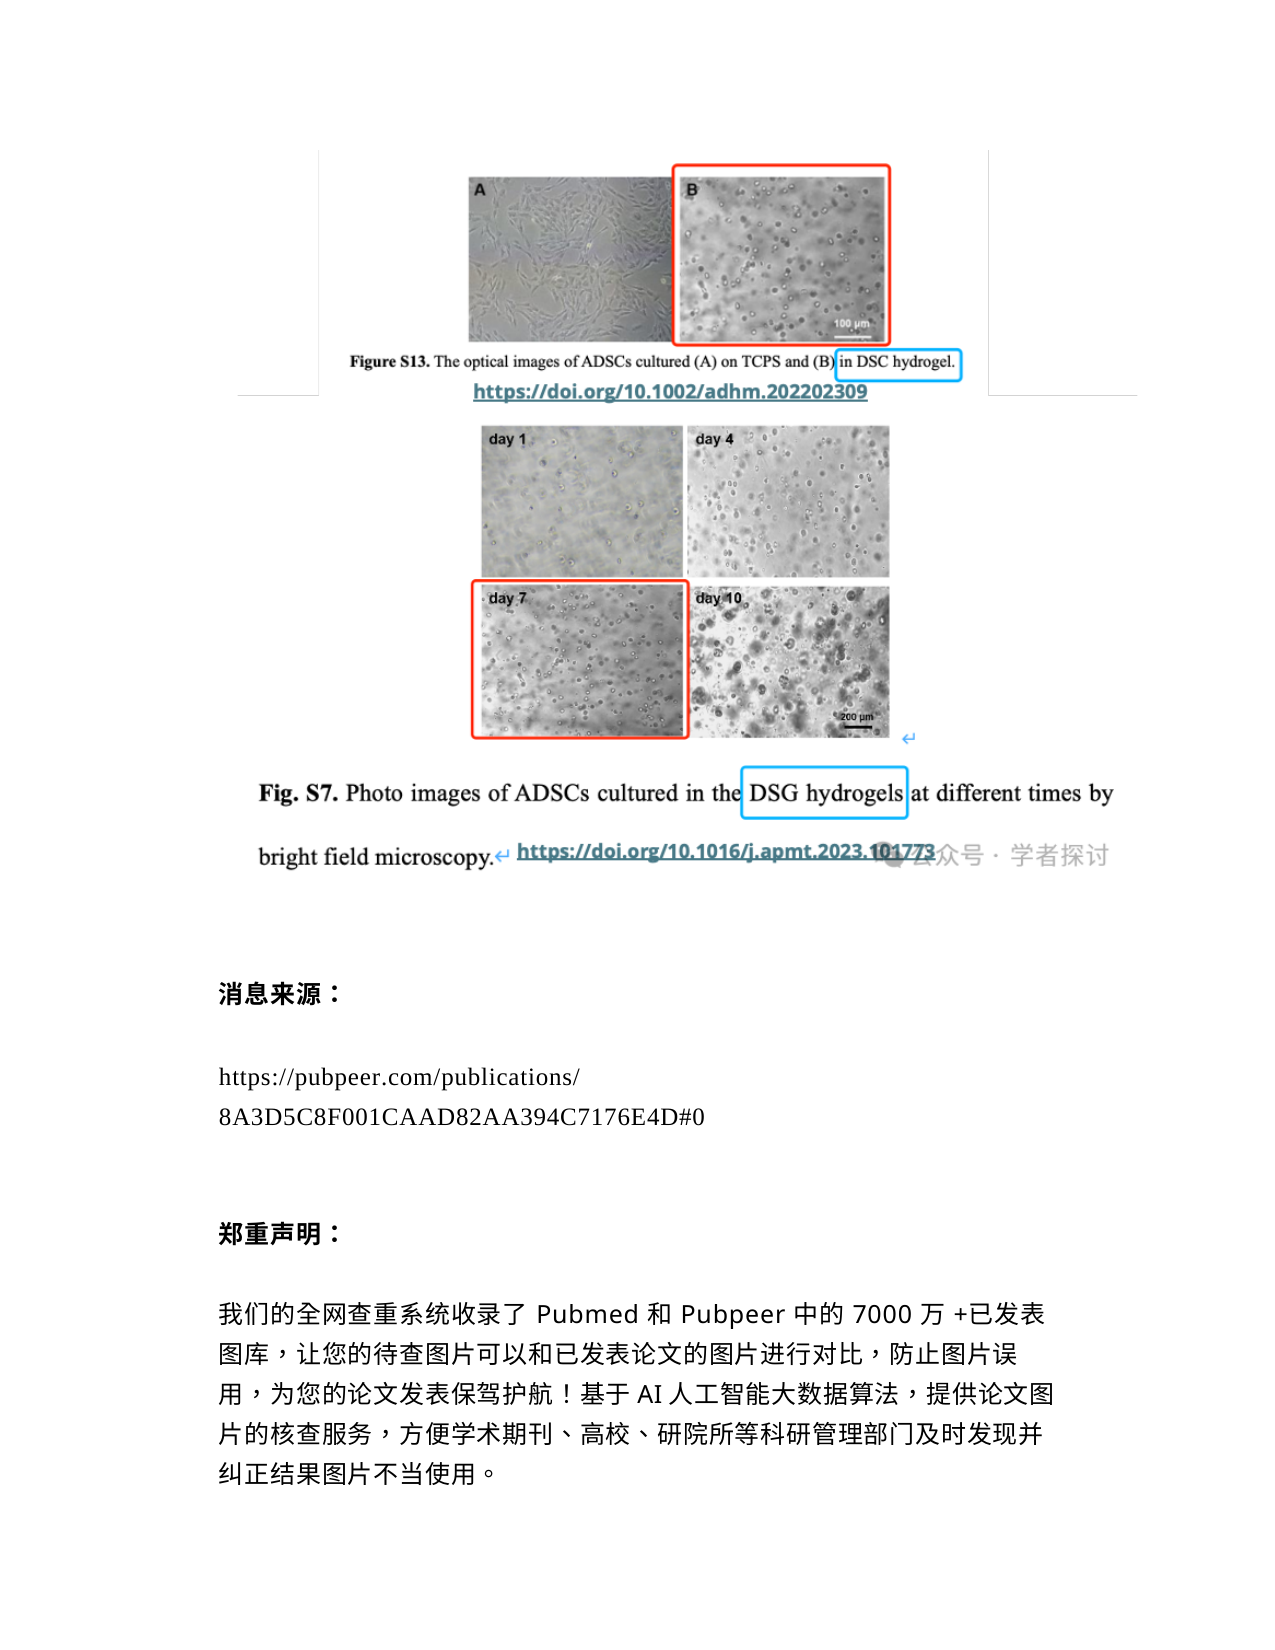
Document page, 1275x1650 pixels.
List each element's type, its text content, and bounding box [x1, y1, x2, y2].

text https://pubpeer.com/publications/8A3D5C8F001CAAD82AA394C7176E4D#0 [219, 1051, 1056, 1131]
text 郑重声明： [219, 1211, 1056, 1251]
picture [237, 150, 1138, 891]
text 我们的全网查重系统收录了 Pubmed 和 Pubpeer 中的 7000 万 +已发表图库，让您的待查图片可以和已发表论文的图片进行对比，防止图片误用，为您的论文发表保驾护航！基于AI人工智能大数据算法，提供论文图片的核查服务，方便学术期刊、高校、研院所等科研管理部门及时发现并纠正结果图片不当使用。 [219, 1291, 1056, 1491]
text 消息来源： [219, 971, 1056, 1011]
